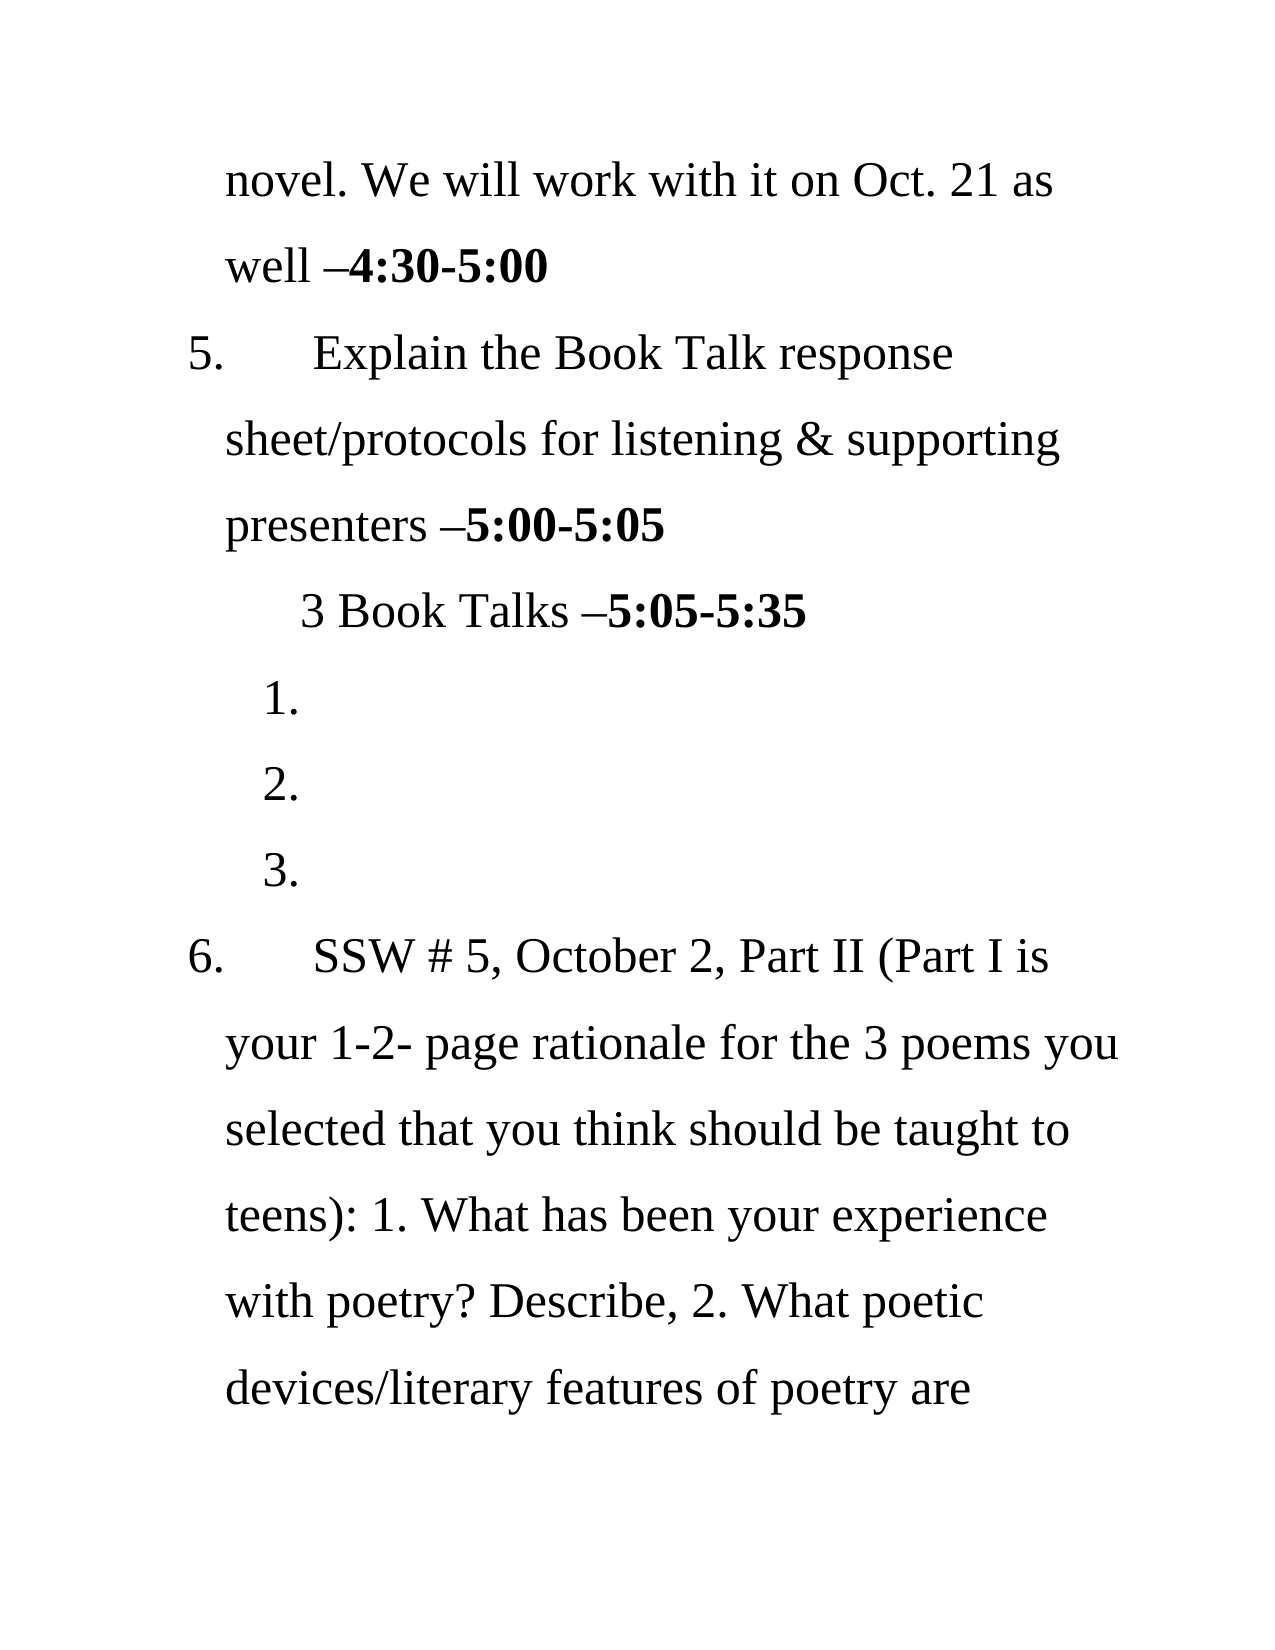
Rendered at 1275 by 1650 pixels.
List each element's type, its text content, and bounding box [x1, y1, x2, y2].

list 3. [262, 840, 1125, 897]
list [187, 150, 1125, 294]
list Explain the Book Talk response sheet/protocols for listening & supporting presenters –5:00-5:05 [187, 322, 1125, 552]
text 3 Book Talks –5:05-5:35 [178, 581, 1125, 639]
list 1. [262, 667, 1125, 725]
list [187, 926, 1125, 1415]
list 2. [262, 754, 1125, 811]
